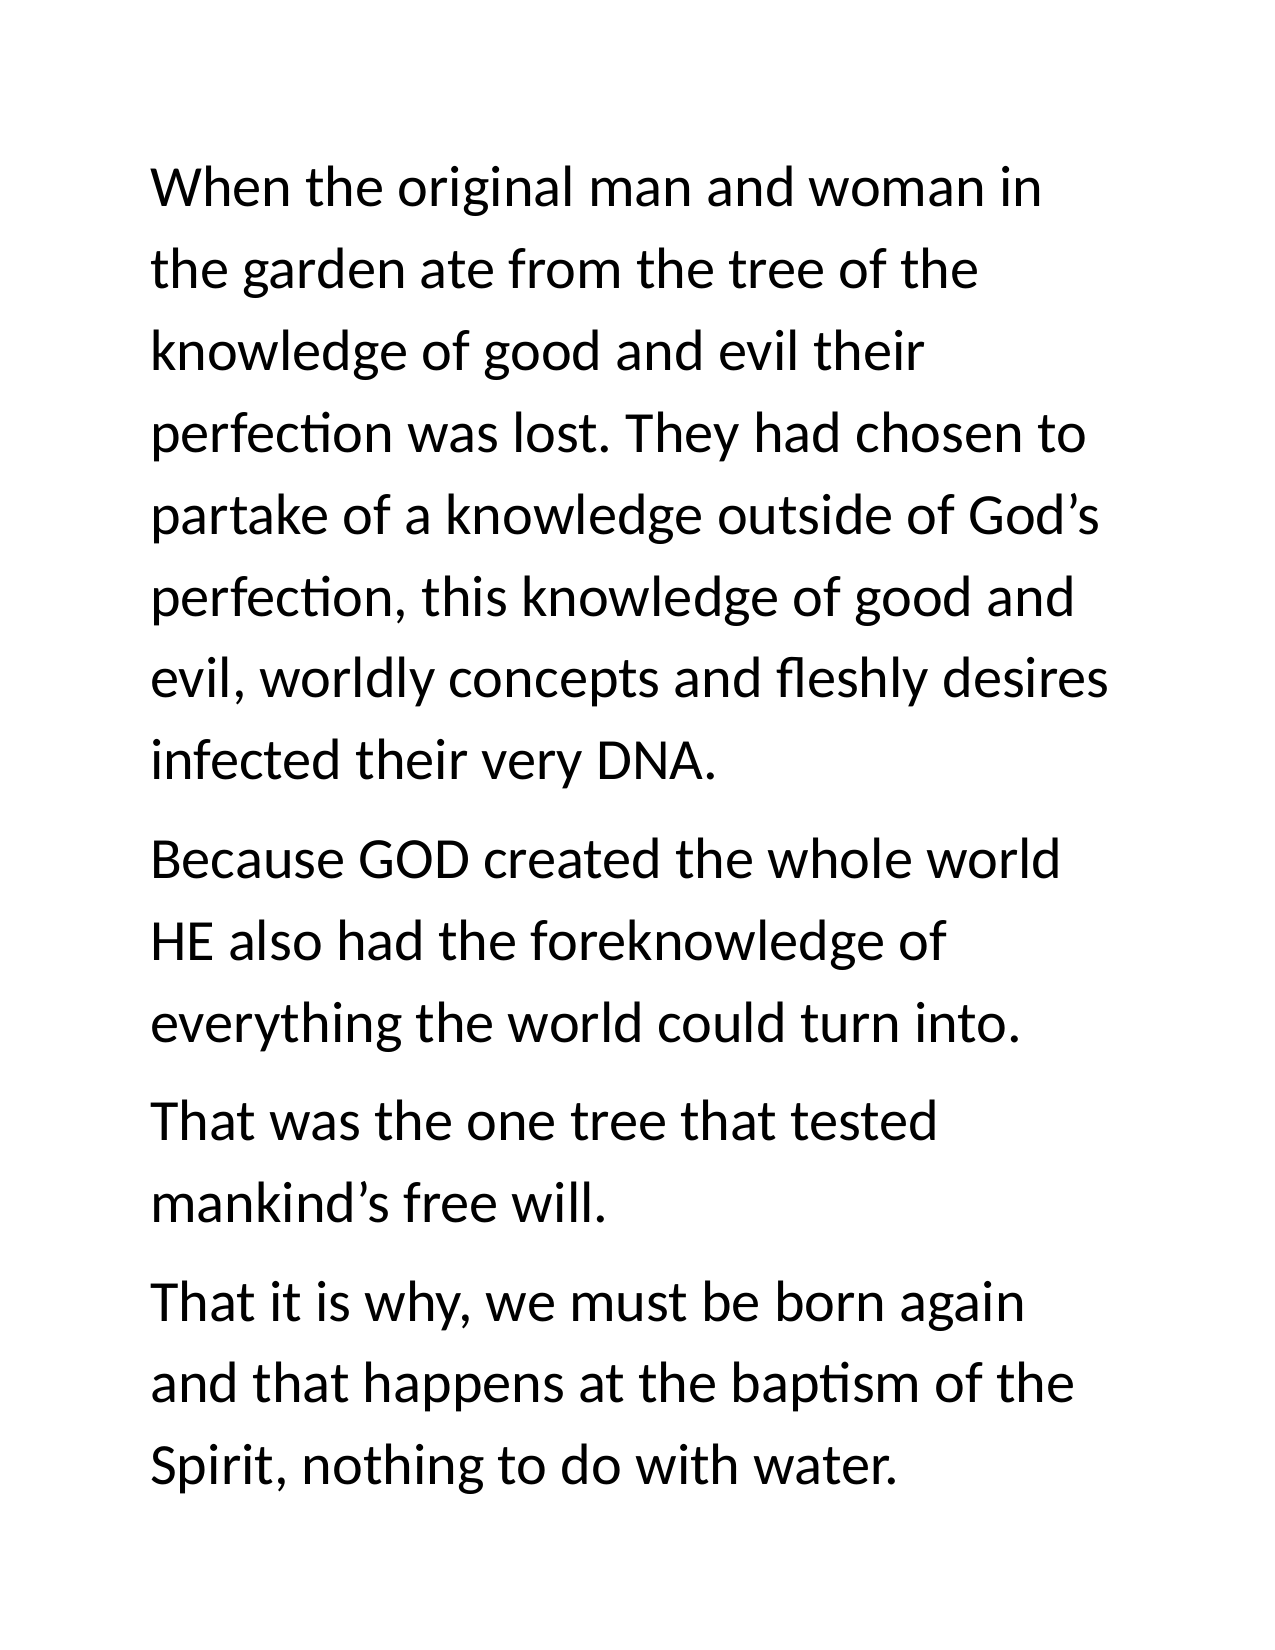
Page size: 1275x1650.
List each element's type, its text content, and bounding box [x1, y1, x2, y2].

text Because GOD created the whole world HE also had the foreknowledge of everything the world could turn into. [150, 822, 1125, 1057]
text That was the one tree that tested mankind’s free will. [150, 1084, 1125, 1237]
text When the original man and woman in the garden ate from the tree of the knowledge of good and evil their perfection was lost. They had chosen to partake of a knowledge outside of God’s perfection, this knowledge of good and evil, worldly concepts and fleshly desires infected their very DNA. [150, 150, 1125, 794]
text That it is why, we must be born again and that happens at the baptism of the Spirit, nothing to do with water. [150, 1264, 1125, 1499]
